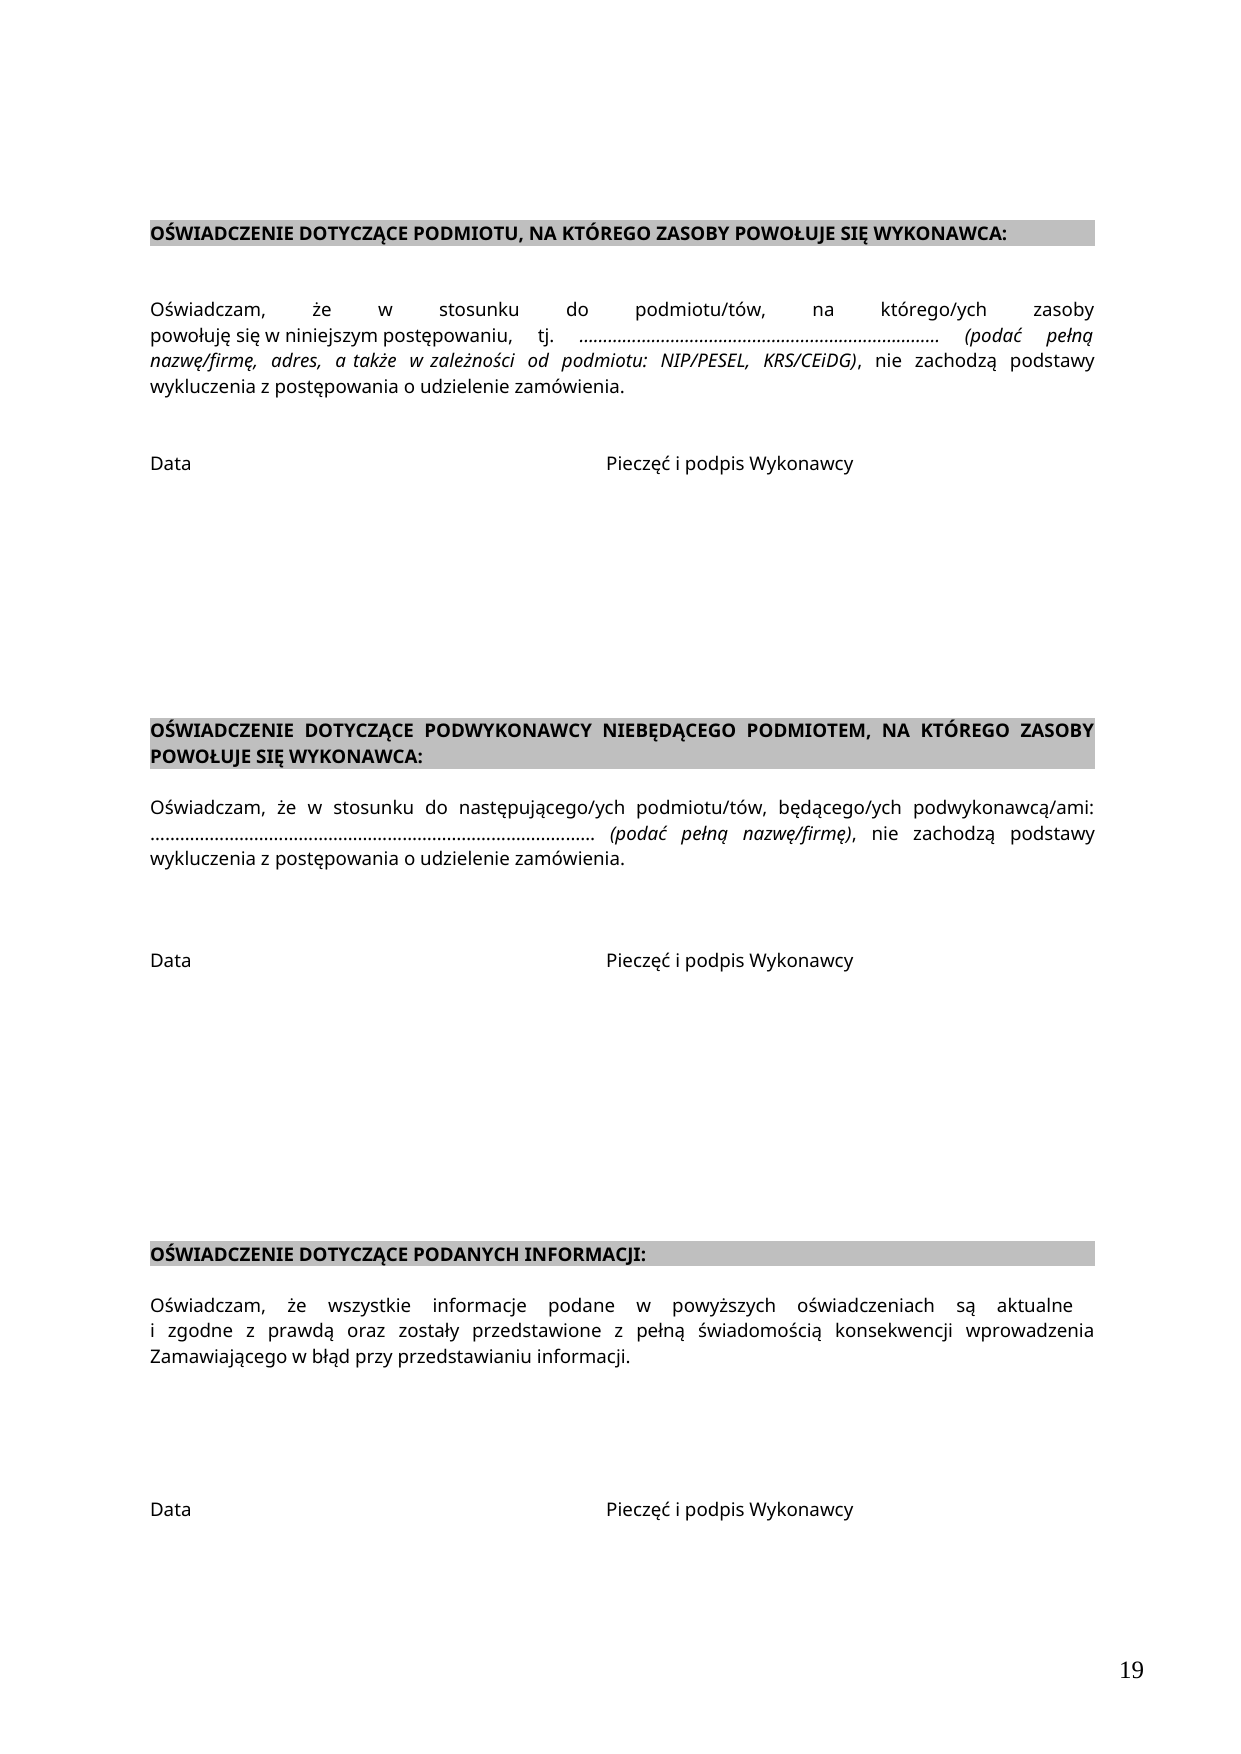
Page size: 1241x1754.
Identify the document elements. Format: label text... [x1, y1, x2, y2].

text Data Pieczęć i podpis Wykonawcy [150, 1496, 1095, 1522]
text OŚWIADCZENIE DOTYCZĄCE PODANYCH INFORMACJI: [150, 1241, 1095, 1266]
text Oświadczam, że w stosunku do podmiotu/tów, na którego/ych zasoby powołuję się w niniejszym postępowaniu, tj. ………………………………………………………………… (podać pełną nazwę/firmę, adres, a także w zależności od podmiotu: NIP/PESEL, KRS/CEiDG), nie zachodzą podstawy wykluczenia z postępowania o udzielenie zamówienia. [150, 297, 1095, 399]
text Oświadczam, że w stosunku do następującego/ych podmiotu/tów, będącego/ych podwykonawcą/ami: ……………………………………………………………………..….…… (podać pełną nazwę/firmę), nie zachodzą podstawy wykluczenia z postępowania o udzielenie zamówienia. [150, 794, 1095, 871]
text OŚWIADCZENIE DOTYCZĄCE PODWYKONAWCY NIEBĘDĄCEGO PODMIOTEM, NA KTÓREGO ZASOBY POWOŁUJE SIĘ WYKONAWCA: [150, 718, 1095, 769]
text Oświadczam, że wszystkie informacje podane w powyższych oświadczeniach są aktualne i zgodne z prawdą oraz zostały przedstawione z pełną świadomością konsekwencji wprowadzenia Zamawiającego w błąd przy przedstawianiu informacji. [150, 1292, 1095, 1368]
text Data Pieczęć i podpis Wykonawcy [150, 450, 1095, 475]
text OŚWIADCZENIE DOTYCZĄCE PODMIOTU, NA KTÓREGO ZASOBY POWOŁUJE SIĘ WYKONAWCA: [150, 220, 1095, 246]
text Data Pieczęć i podpis Wykonawcy [150, 947, 1095, 973]
